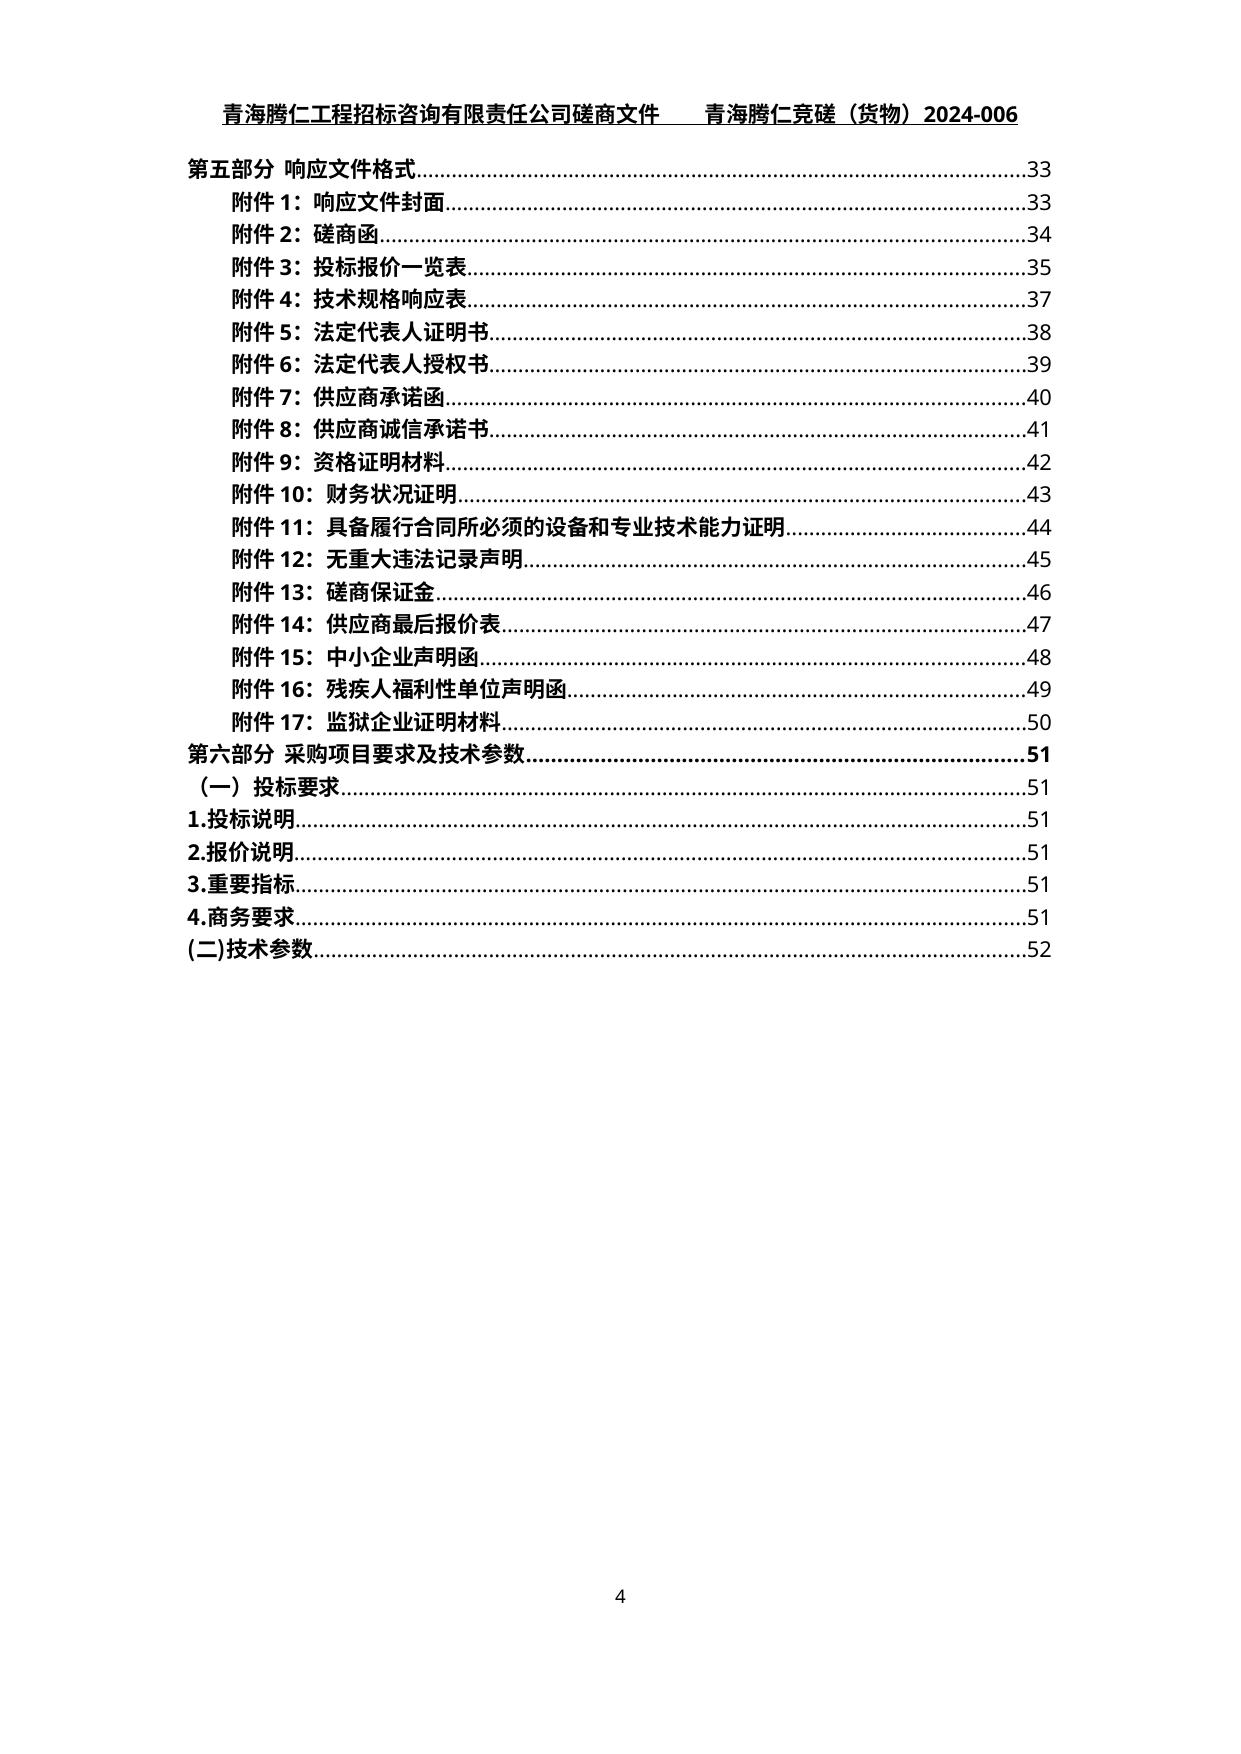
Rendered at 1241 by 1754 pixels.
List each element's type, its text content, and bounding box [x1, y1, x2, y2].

text 附件10：财务状况证明 43 [231, 477, 1053, 509]
text 4.商务要求 51 [187, 899, 1053, 932]
text 附件17：监狱企业证明材料 50 [231, 704, 1053, 737]
text 附件5：法定代表人证明书 38 [231, 314, 1053, 347]
text 附件8：供应商诚信承诺书 41 [231, 412, 1053, 444]
text 附件16：残疾人福利性单位声明函 49 [231, 672, 1053, 704]
text 附件13：磋商保证金 46 [231, 574, 1053, 607]
text 附件1：响应文件封面 33 [231, 184, 1053, 217]
text 附件4：技术规格响应表 37 [231, 282, 1053, 314]
text 2.报价说明 51 [187, 834, 1053, 867]
text 1.投标说明 51 [187, 802, 1053, 834]
text （一）投标要求 51 [187, 769, 1053, 802]
text 附件6：法定代表人授权书 39 [231, 347, 1053, 379]
text 附件12：无重大违法记录声明 45 [231, 542, 1053, 574]
text 附件7：供应商承诺函 40 [231, 379, 1053, 412]
text 附件3：投标报价一览表 35 [231, 249, 1053, 282]
text (二)技术参数 52 [187, 932, 1053, 964]
text 第六部分 采购项目要求及技术参数 51 [187, 737, 1053, 769]
text 第五部分 响应文件格式 33 [187, 152, 1053, 184]
text 3.重要指标 51 [187, 867, 1053, 899]
text 附件11：具备履行合同所必须的设备和专业技术能力证明 44 [231, 509, 1053, 542]
text 附件9：资格证明材料 42 [231, 444, 1053, 477]
text 附件2：磋商函 34 [231, 217, 1053, 249]
text 附件15：中小企业声明函 48 [231, 639, 1053, 672]
text 附件14：供应商最后报价表 47 [231, 607, 1053, 639]
